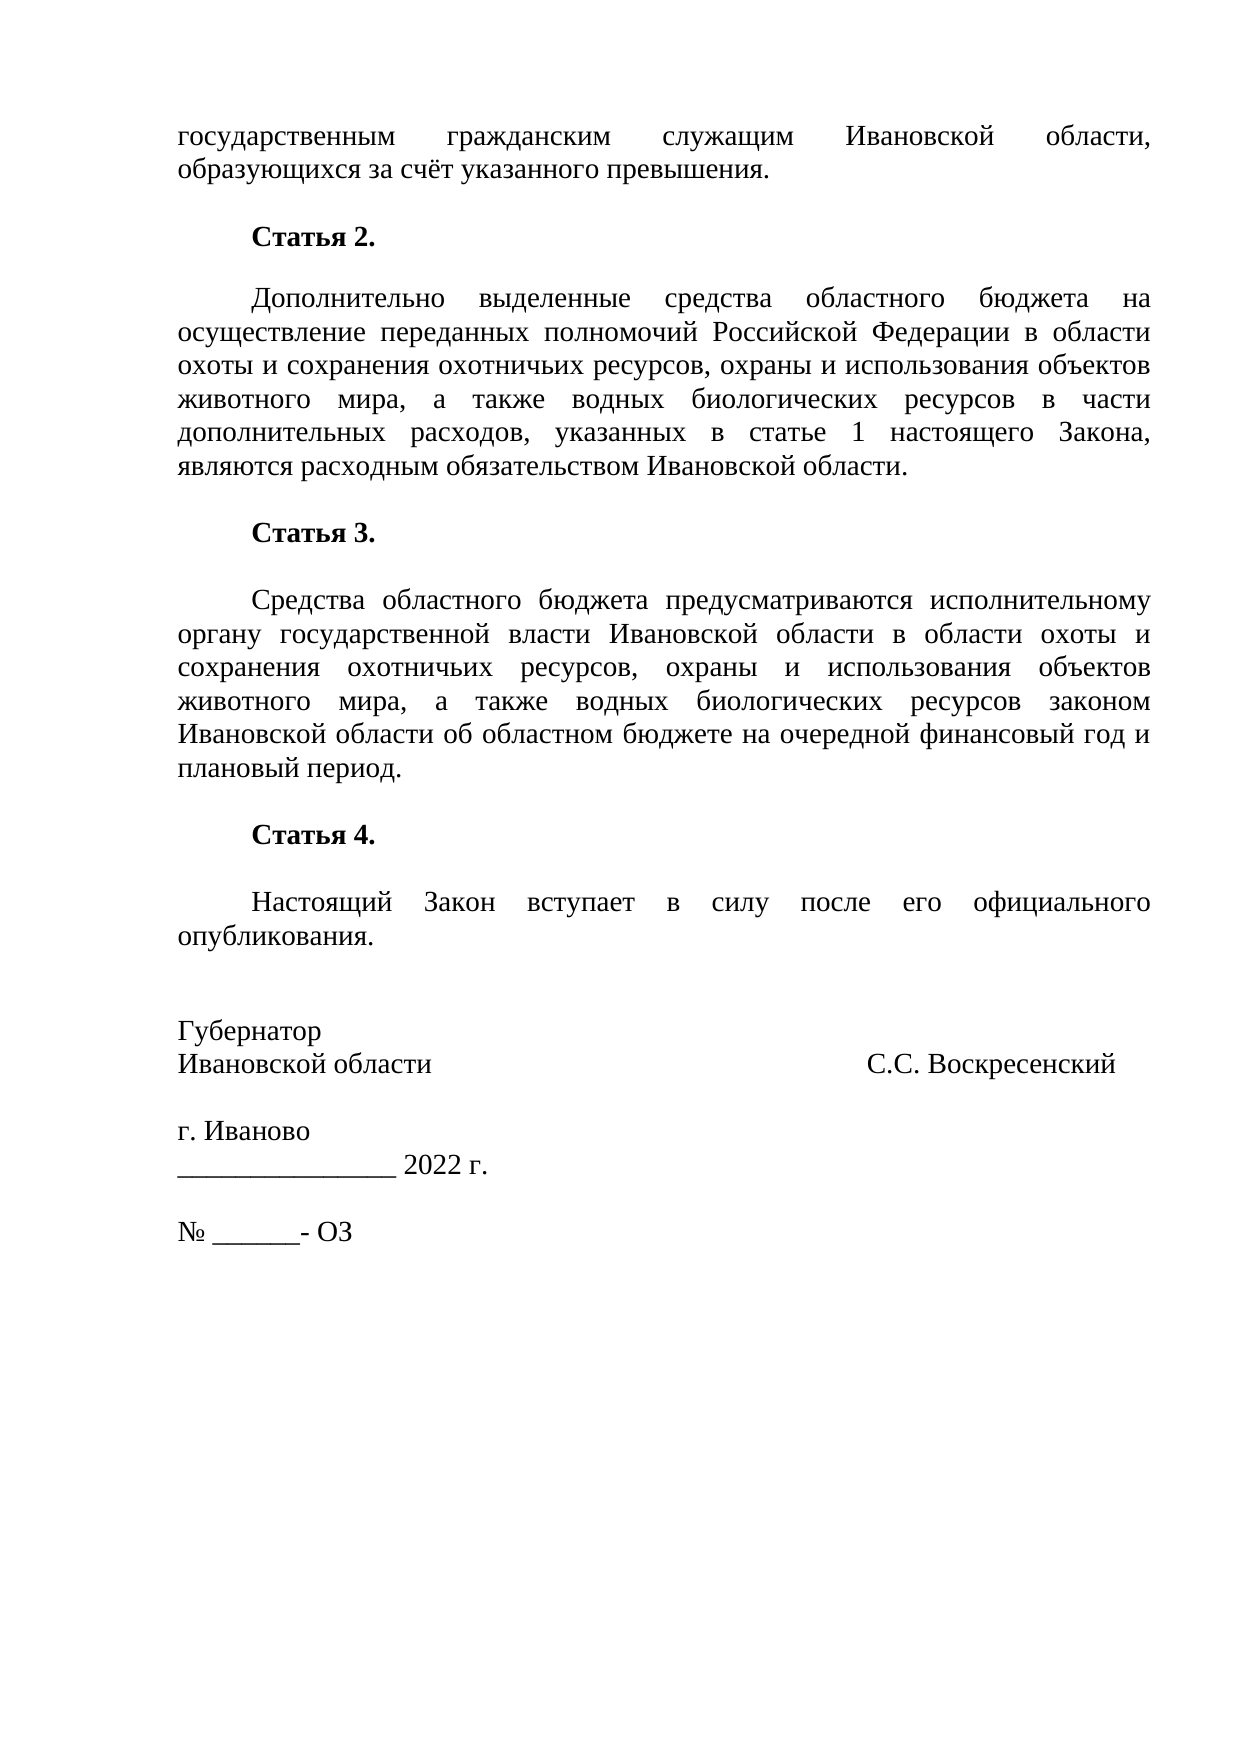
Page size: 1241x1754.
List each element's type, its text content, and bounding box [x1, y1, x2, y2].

text № ______- ОЗ [177, 1214, 1152, 1247]
text Дополнительно выделенные средства областного бюджета на осуществление переданных полномочий Российской Федерации в области охоты и сохранения охотничьих ресурсов, охраны и использования объектов животного мира, а также водных биологических ресурсов в части дополнительных расходов, указанных в статье 1 настоящего Закона, являются расходным обязательством Ивановской области. [177, 280, 1152, 482]
text Статья 3. Средства областного бюджета предусматриваются исполнительному органу государственной власти Ивановской области в области охоты и сохранения охотничьих ресурсов, охраны и использования объектов животного мира, а также водных биологических ресурсов законом Ивановской области об областном бюджете на очередной финансовый год и плановый период. Статья 4. Настоящий Закон вступает в силу после его официального опубликования. [177, 482, 1152, 979]
table_header Губернатор Ивановской области [166, 1013, 644, 1080]
table_header С.С. Воскресенский [644, 1013, 1127, 1080]
text Статья 2. [177, 219, 1152, 280]
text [177, 118, 1152, 185]
text _______________ 2022 г. [177, 1147, 1152, 1180]
text г. Иваново [177, 1113, 1152, 1147]
